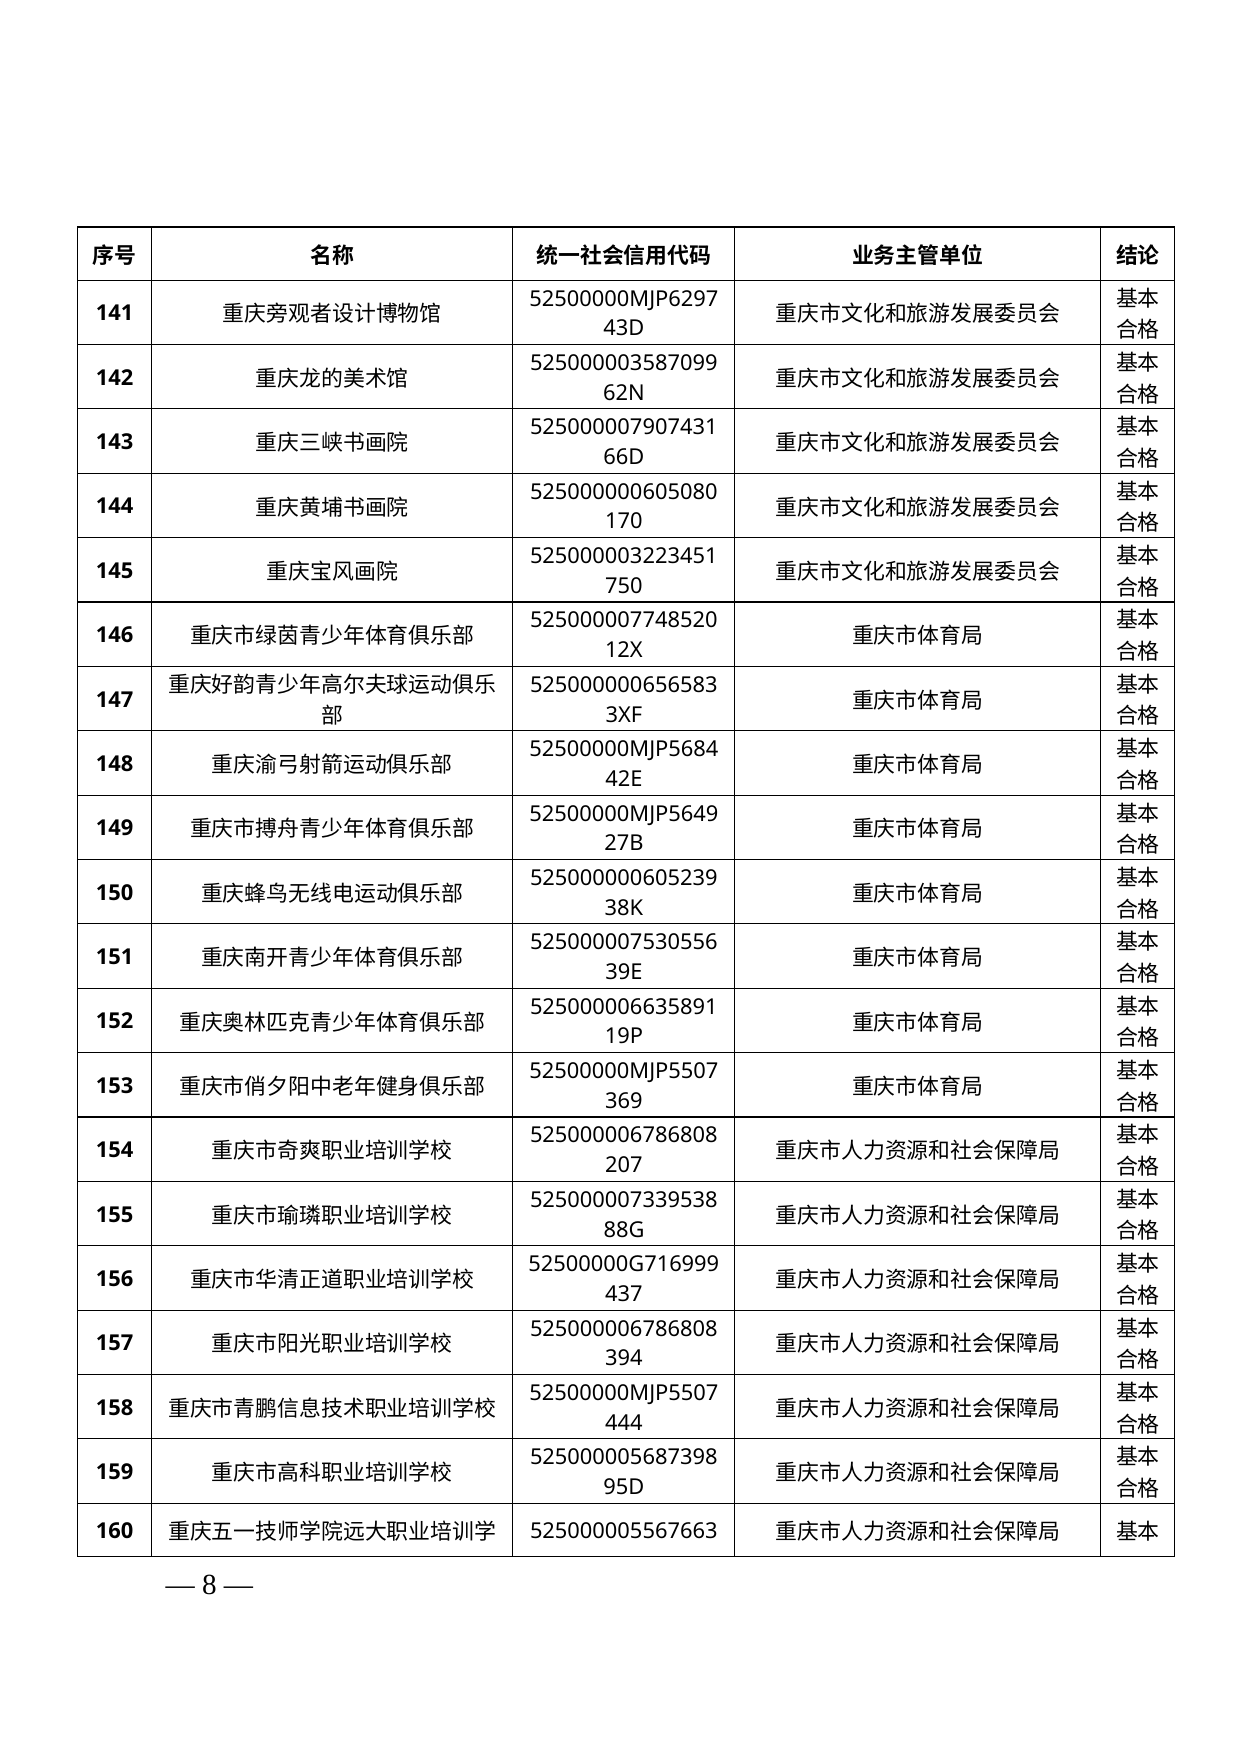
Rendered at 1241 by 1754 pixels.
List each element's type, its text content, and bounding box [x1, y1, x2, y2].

table_cell 重庆市文化和旅游发展委员会 [735, 474, 1100, 537]
table_cell 142 [78, 345, 151, 408]
table_cell 52500000733953888G [513, 1182, 734, 1245]
table_cell 52500000060523938K [513, 860, 734, 923]
table_cell 525000003223451750 [513, 538, 734, 601]
table_cell 重庆市体育局 [735, 1053, 1100, 1116]
table_cell 重庆宝风画院 [152, 538, 512, 601]
table_cell 重庆市人力资源和社会保障局 [735, 1504, 1100, 1556]
table_cell 基本合格 [1101, 409, 1174, 473]
table_cell 157 [78, 1311, 151, 1374]
table_cell 156 [78, 1246, 151, 1309]
table_cell 重庆市文化和旅游发展委员会 [735, 538, 1100, 601]
table_cell 基本合格 [1101, 989, 1174, 1052]
table_cell 重庆市体育局 [735, 603, 1100, 666]
table_cell 基本合格 [1101, 667, 1174, 730]
table_header 业务主管单位 [735, 228, 1100, 279]
table_cell 重庆市俏夕阳中老年健身俱乐部 [152, 1053, 512, 1116]
table_cell 重庆好韵青少年高尔夫球运动俱乐部 [152, 667, 512, 730]
table_cell 重庆龙的美术馆 [152, 345, 512, 408]
table_cell 重庆渝弓射箭运动俱乐部 [152, 731, 512, 794]
table_cell 重庆市阳光职业培训学校 [152, 1311, 512, 1374]
table_cell 重庆市人力资源和社会保障局 [735, 1246, 1100, 1309]
table_cell 基本合格 [1101, 281, 1174, 344]
table_cell 146 [78, 603, 151, 666]
table_cell 重庆旁观者设计博物馆 [152, 281, 512, 344]
table_cell 149 [78, 796, 151, 859]
table_cell 基本合格 [1101, 1182, 1174, 1245]
table_cell 153 [78, 1053, 151, 1116]
table_cell 基本合格 [1101, 924, 1174, 988]
table_cell 重庆市华清正道职业培训学校 [152, 1246, 512, 1309]
table_cell 重庆市文化和旅游发展委员会 [735, 281, 1100, 344]
table_cell 150 [78, 860, 151, 923]
table_cell 重庆市体育局 [735, 731, 1100, 794]
table_cell 160 [78, 1504, 151, 1556]
table_cell 重庆蜂鸟无线电运动俱乐部 [152, 860, 512, 923]
table_cell 147 [78, 667, 151, 730]
table_cell 重庆市人力资源和社会保障局 [735, 1439, 1100, 1503]
table_cell 重庆市青鹏信息技术职业培训学校 [152, 1375, 512, 1438]
table_cell 重庆市体育局 [735, 667, 1100, 730]
table_cell 重庆市体育局 [735, 796, 1100, 859]
table_cell 5250000006565833XF [513, 667, 734, 730]
table_cell 151 [78, 924, 151, 988]
table_cell 重庆市文化和旅游发展委员会 [735, 409, 1100, 473]
table_cell 基本合格 [1101, 474, 1174, 537]
table_cell 基本合格 [1101, 1439, 1174, 1503]
table_cell 重庆市瑜璘职业培训学校 [152, 1182, 512, 1245]
table_cell 144 [78, 474, 151, 537]
table_cell 基本合格 [1101, 1375, 1174, 1438]
table_cell 基本合格 [1101, 1246, 1174, 1309]
table_cell 143 [78, 409, 151, 473]
table_cell 525000006786808394 [513, 1311, 734, 1374]
table_header 结论 [1101, 228, 1174, 279]
table_cell 重庆市人力资源和社会保障局 [735, 1118, 1100, 1181]
table_cell 基本合格 [1101, 1118, 1174, 1181]
table_cell 52500000753055639E [513, 924, 734, 988]
table_cell 152 [78, 989, 151, 1052]
table_header 序号 [78, 228, 151, 279]
table_cell 重庆三峡书画院 [152, 409, 512, 473]
table_cell 基本合格 [1101, 860, 1174, 923]
table_cell 52500000MJP5507444 [513, 1375, 734, 1438]
table_cell 重庆市奇爽职业培训学校 [152, 1118, 512, 1181]
table_cell 重庆五一技师学院远大职业培训学校 [152, 1504, 512, 1556]
table_cell 重庆奥林匹克青少年体育俱乐部 [152, 989, 512, 1052]
table_cell 52500000MJP568442E [513, 731, 734, 794]
table_cell 基本合格 [1101, 345, 1174, 408]
table_cell 基本合格 [1101, 1504, 1174, 1556]
table_cell 重庆市搏舟青少年体育俱乐部 [152, 796, 512, 859]
table_cell 155 [78, 1182, 151, 1245]
table_cell 52500000MJP629743D [513, 281, 734, 344]
table_cell 重庆市人力资源和社会保障局 [735, 1311, 1100, 1374]
table_cell 重庆市体育局 [735, 860, 1100, 923]
table_cell 重庆市体育局 [735, 924, 1100, 988]
table_cell 52500000358709962N [513, 345, 734, 408]
table_cell 重庆黄埔书画院 [152, 474, 512, 537]
table_cell 52500000556766335X [513, 1504, 734, 1556]
table_cell 基本合格 [1101, 1053, 1174, 1116]
table_cell 145 [78, 538, 151, 601]
table_cell 52500000G716999437 [513, 1246, 734, 1309]
table_cell 基本合格 [1101, 538, 1174, 601]
table_cell 52500000790743166D [513, 409, 734, 473]
table_cell 重庆南开青少年体育俱乐部 [152, 924, 512, 988]
table_cell 基本合格 [1101, 731, 1174, 794]
table_cell 158 [78, 1375, 151, 1438]
table_cell 重庆市高科职业培训学校 [152, 1439, 512, 1503]
table_header 名称 [152, 228, 512, 279]
table_cell 52500000568739895D [513, 1439, 734, 1503]
table_cell 基本合格 [1101, 1311, 1174, 1374]
table_cell 154 [78, 1118, 151, 1181]
table_cell 52500000663589119P [513, 989, 734, 1052]
table_cell 148 [78, 731, 151, 794]
table_header 统一社会信用代码 [513, 228, 734, 279]
table_cell 52500000774852012X [513, 603, 734, 666]
table_cell 52500000MJP5507369 [513, 1053, 734, 1116]
table_cell 141 [78, 281, 151, 344]
table_cell 重庆市人力资源和社会保障局 [735, 1182, 1100, 1245]
table_cell 基本合格 [1101, 796, 1174, 859]
table_cell 525000000605080170 [513, 474, 734, 537]
table_cell 重庆市绿茵青少年体育俱乐部 [152, 603, 512, 666]
table_cell 基本合格 [1101, 603, 1174, 666]
table_cell 重庆市体育局 [735, 989, 1100, 1052]
table_cell 52500000MJP564927B [513, 796, 734, 859]
table_cell 重庆市文化和旅游发展委员会 [735, 345, 1100, 408]
table_cell 525000006786808207 [513, 1118, 734, 1181]
table_cell 重庆市人力资源和社会保障局 [735, 1375, 1100, 1438]
table_cell 159 [78, 1439, 151, 1503]
